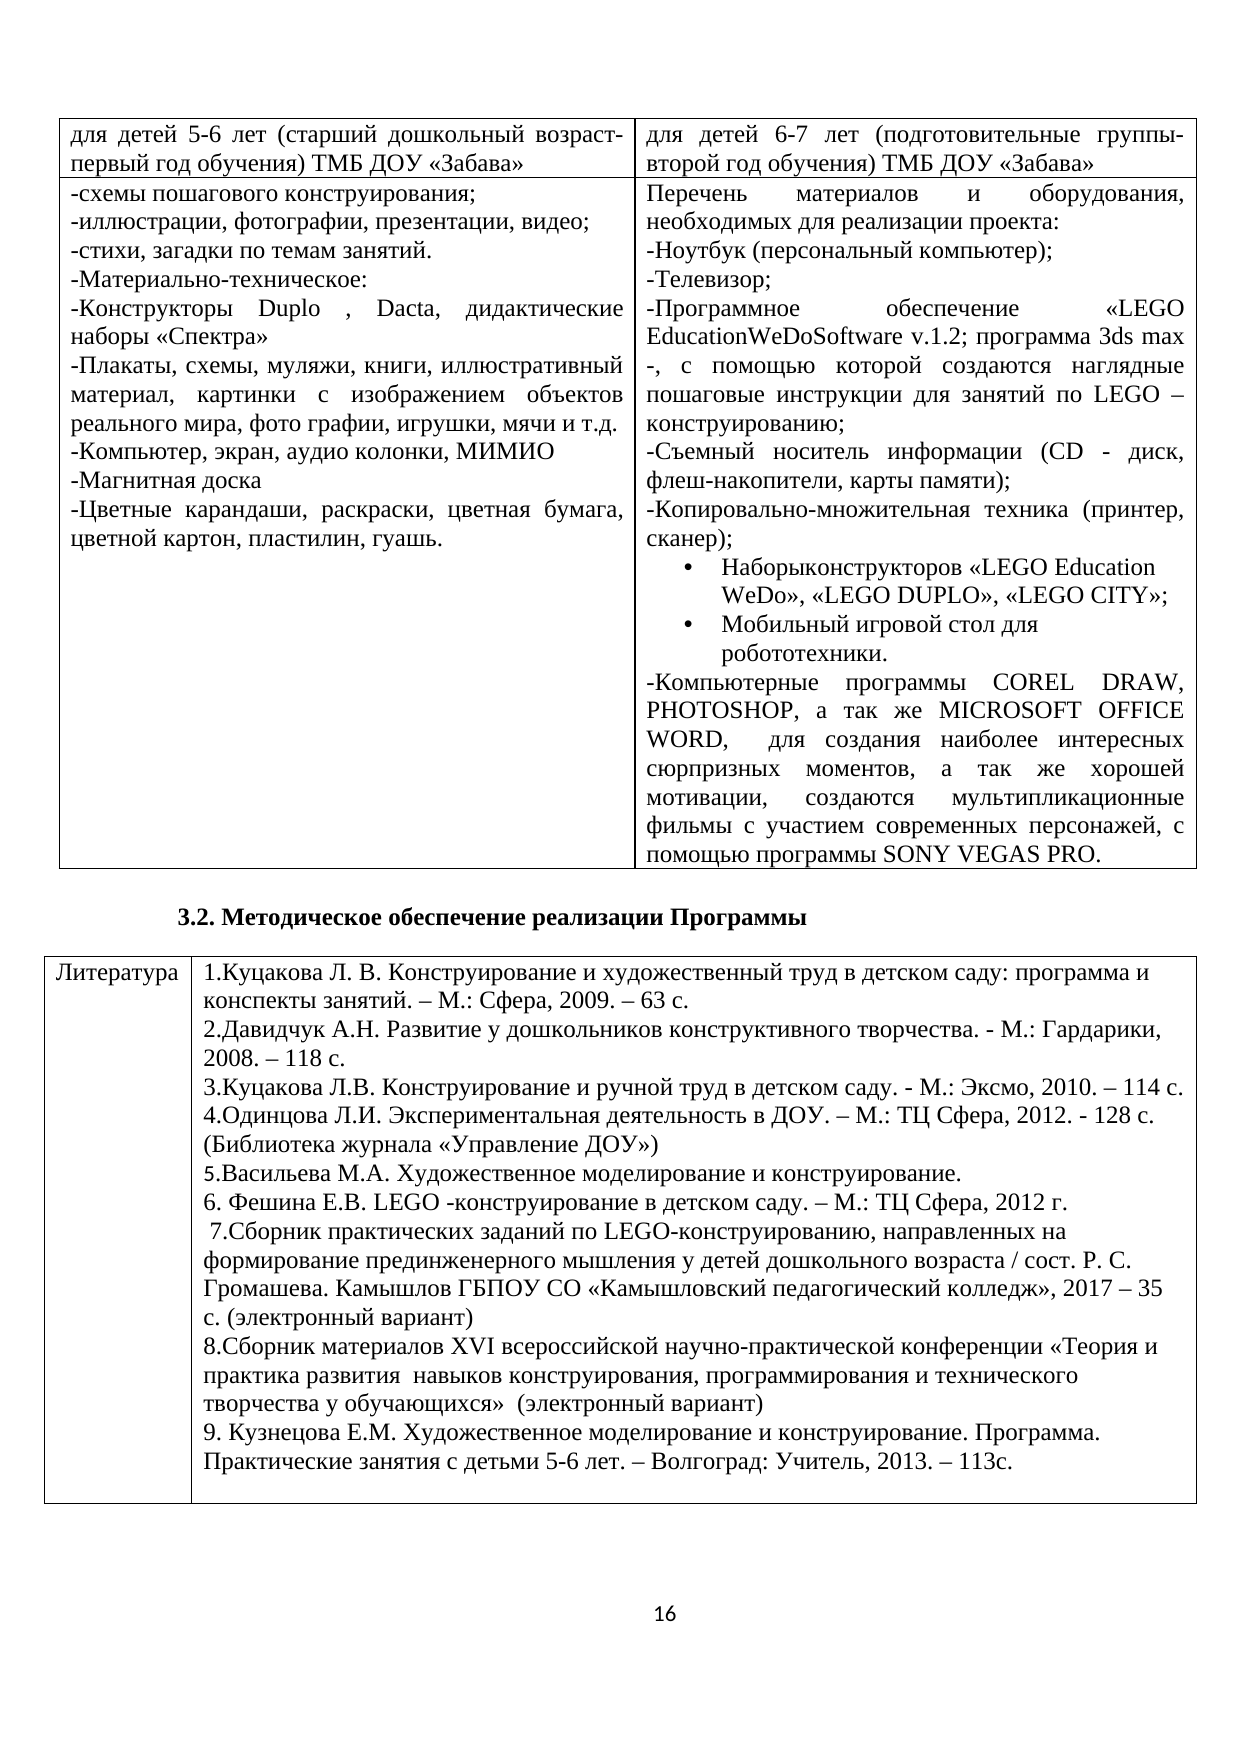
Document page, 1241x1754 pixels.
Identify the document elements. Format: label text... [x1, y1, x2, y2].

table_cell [636, 119, 1196, 177]
table_header 1.Куцакова Л. В. Конструирование и художественный труд в детском саду: программа и конспекты занятий. – М.: Сфера, 2009. – 63 с. 2.Давидчук А.Н. Развитие у дошкольников конструктивного творчества. - М.: Гардарики, 2008. – 118 с. 3.Куцакова Л.В. Конструирование и ручной труд в детском саду. - М.: Эксмо, 2010. – 114 с. 4.Одинцова Л.И. Экспериментальная деятельность в ДОУ. – М.: ТЦ Сфера, 2012. - 128 с. (Библиотека журнала «Управление ДОУ») 5.Васильева М.А. Художественное моделирование и конструирование. 6. Фешина Е.В. LEGO -конструирование в детском саду. – М.: ТЦ Сфера, 2012 г. 7.Сборник практических заданий по LEGO-конструированию, направленных на формирование прединженерного мышления у детей дошкольного возраста / сост. Р. С. Громашева. Камышлов ГБПОУ СО «Камышловский педагогический колледж», 2017 – 35 с. (электронный вариант) 8.Сборник материалов XVI всероссийской научно-практической конференции «Теория и практика развития навыков конструирования, программирования и технического творчества у обучающихся» (электронный вариант) 9. Кузнецова Е.М. Художественное моделирование и конструирование. Программа. Практические занятия с детьми 5-6 лет. – Волгоград: Учитель, 2013. – 113с. [192, 957, 1196, 1503]
table_cell -схемы пошагового конструирования; -иллюстрации, фотографии, презентации, видео; -стихи, загадки по темам занятий. -Материально-техническое: -Конструкторы Duplo , Dacta, дидактические наборы «Спектра» -Плакаты, схемы, муляжи, книги, иллюстративный материал, картинки с изображением объектов реального мира, фото графии, игрушки, мячи и т.д. -Компьютер, экран, аудио колонки, МИМИО -Магнитная доска -Цветные карандаши, раскраски, цветная бумага, цветной картон, пластилин, гуашь. [60, 178, 634, 868]
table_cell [60, 119, 634, 177]
text 3.2. Методическое обеспечение реализации Программы [177, 902, 1152, 931]
table_header Литература [45, 957, 191, 1503]
table_cell Перечень материалов и оборудования, необходимых для реализации проекта: -Ноутбук (персональный компьютер); -Телевизор; -Программное обеспечение «LEGO EducationWeDoSoftware v.1.2; программа 3ds max -, с помощью которой создаются наглядные пошаговые инструкции для занятий по LEGO – конструированию; -Съемный носитель информации (CD - диск, флеш-накопители, карты памяти); -Копировально-множительная техника (принтер, сканер); Наборыконструкторов «LEGO Education WeDo», «LEGO DUPLO», «LEGO CITY»; Мобильный игровой стол для робототехники. -Компьютерные программы COREL DRAW, PHOTOSHOP, а так же MICROSOFT OFFICE WORD, для создания наиболее интересных сюрпризных моментов, а так же хорошей мотивации, создаются мультипликационные фильмы с участием современных персонажей, с помощью программы SONY VEGAS PRO. [636, 178, 1196, 868]
